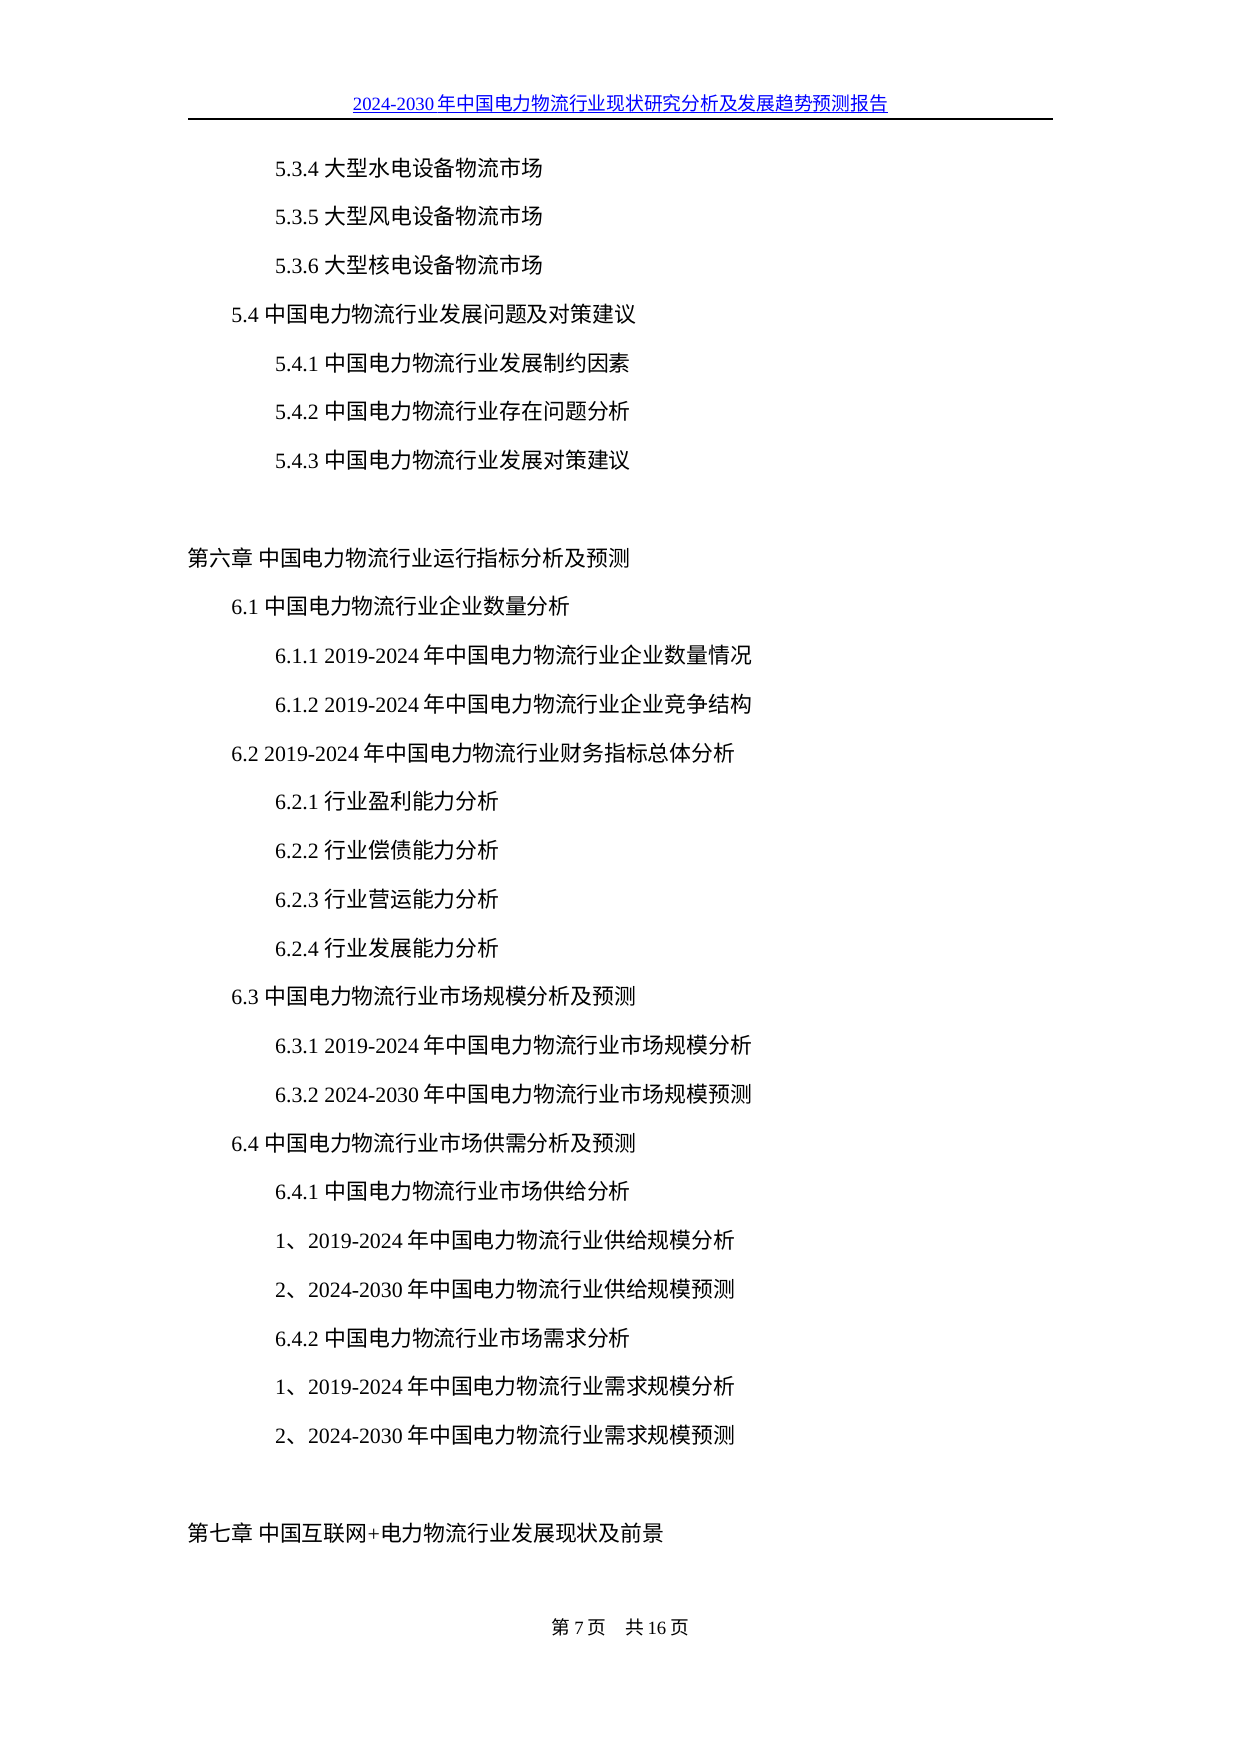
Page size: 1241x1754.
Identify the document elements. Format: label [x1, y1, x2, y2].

text [187, 150, 1053, 1548]
